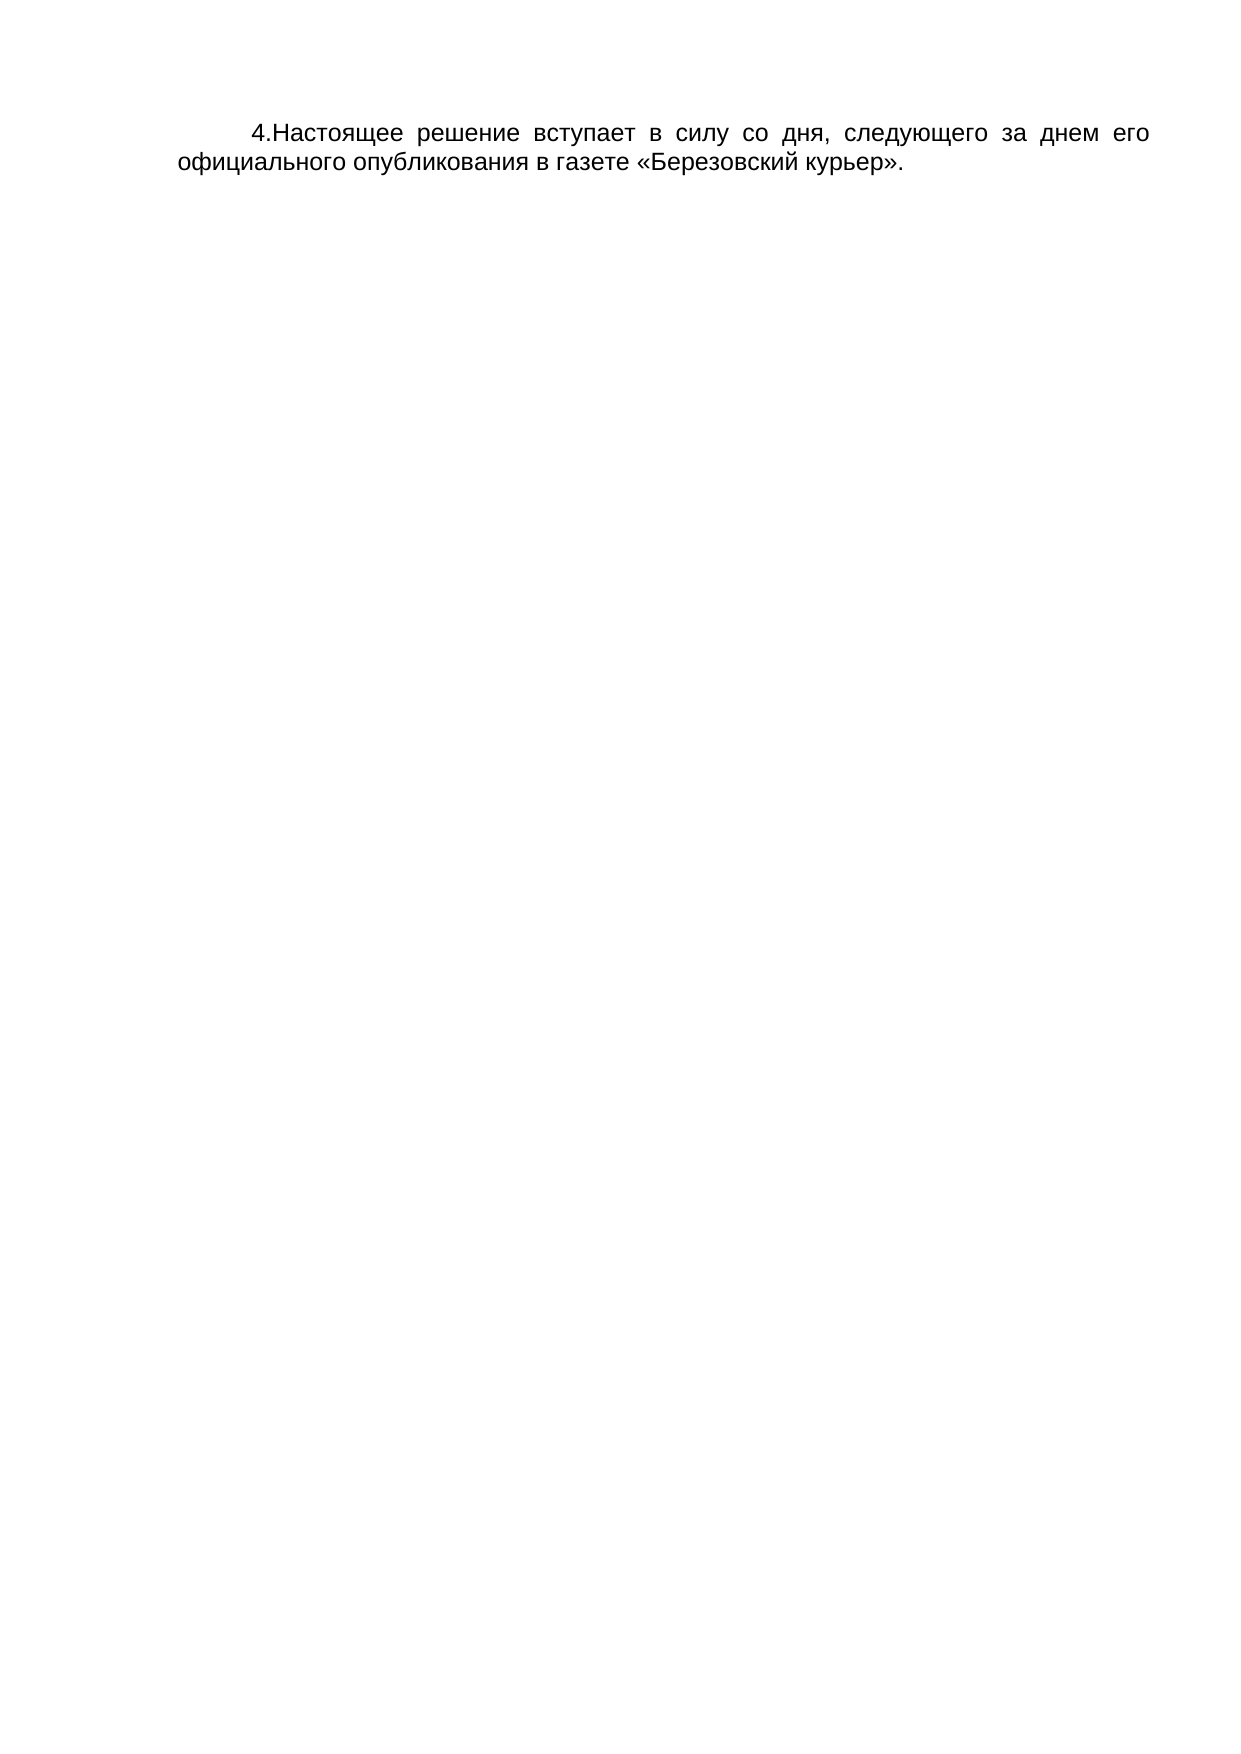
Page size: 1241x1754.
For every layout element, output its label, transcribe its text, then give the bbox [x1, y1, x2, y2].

text 4.Настоящее решение вступает в силу со дня, следующего за днем его официального опубликования в газете «Березовский курьер». [177, 118, 1152, 176]
